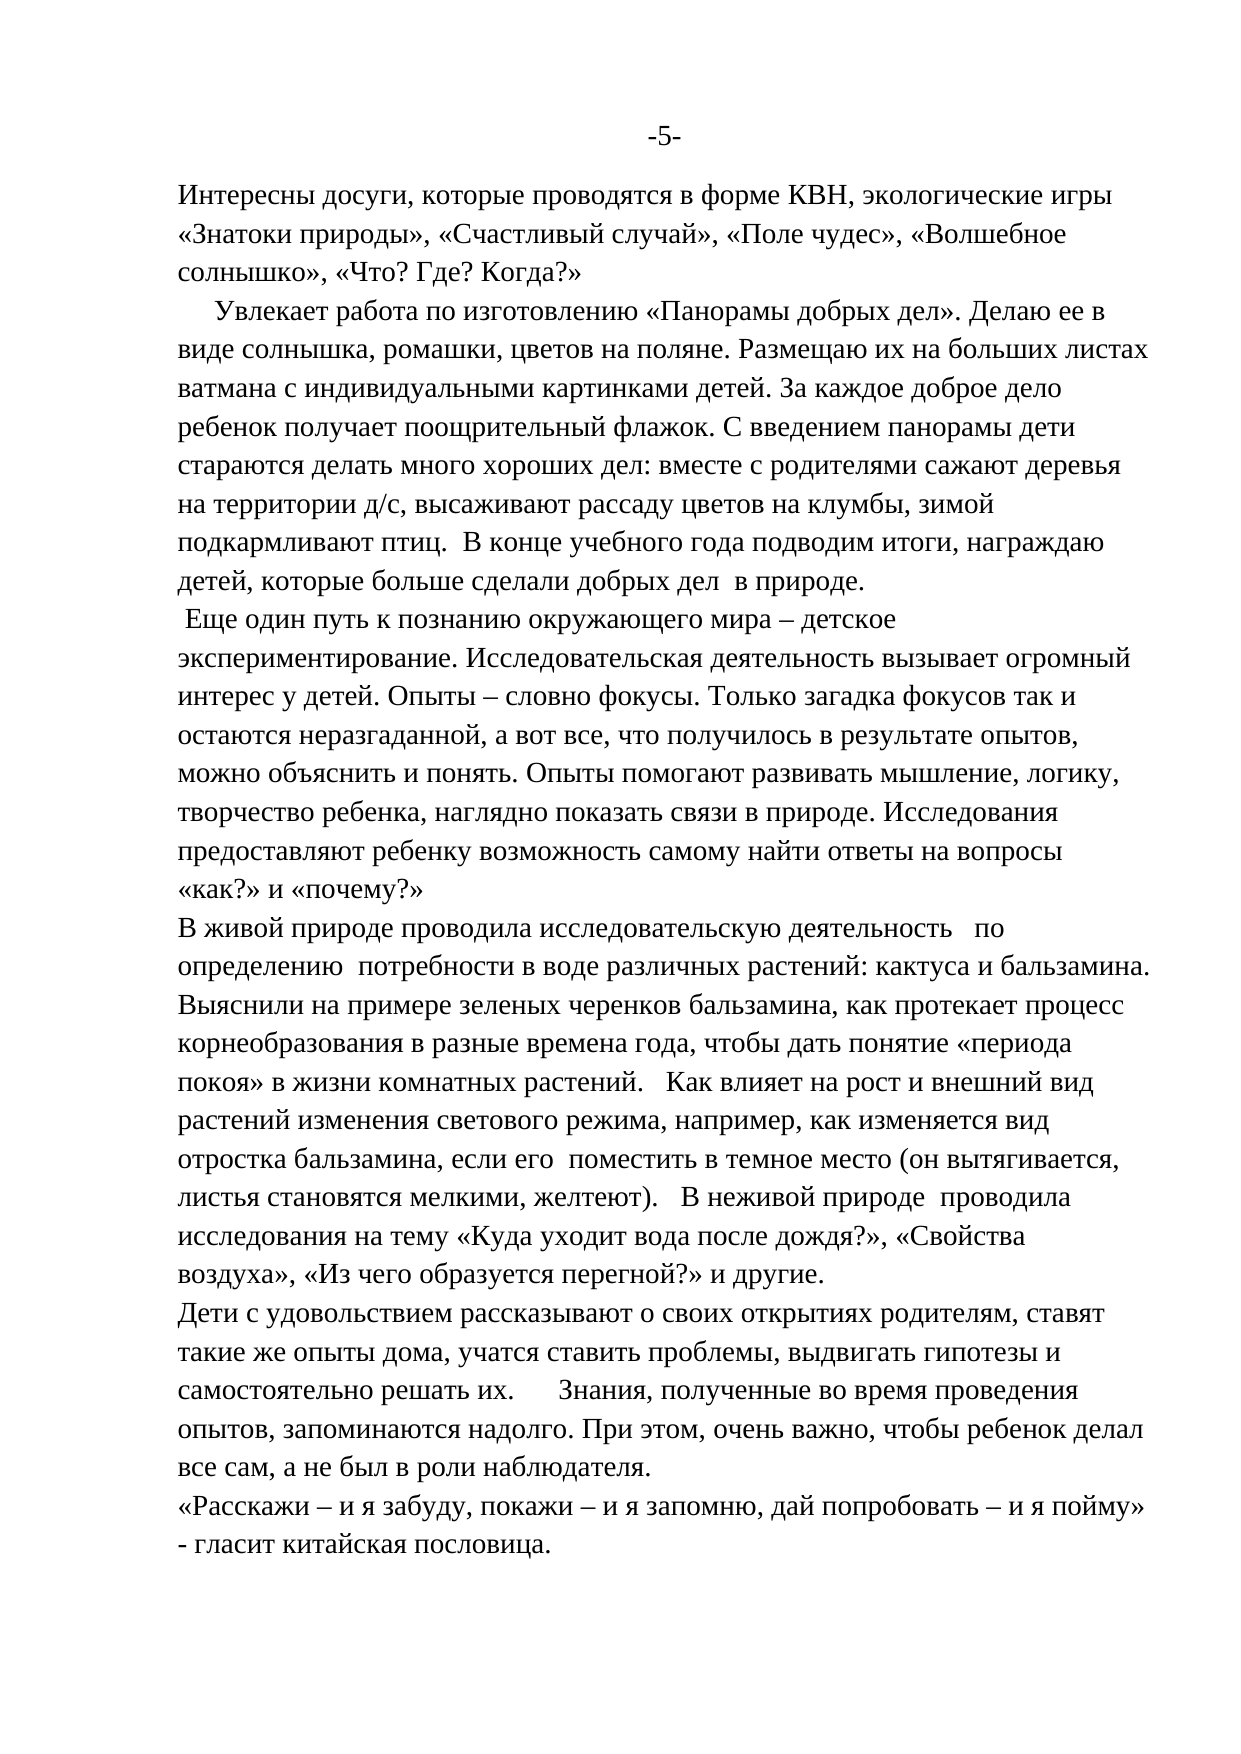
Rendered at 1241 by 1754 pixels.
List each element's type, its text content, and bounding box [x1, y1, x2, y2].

text Интересны досуги, которые проводятся в форме КВН, экологические игры «Знатоки природы», «Счастливый случай», «Поле чудес», «Волшебное солнышко», «Что? Где? Когда?» [177, 177, 1152, 288]
text отростка бальзамина, если его поместить в темное место (он вытягивается, листья становятся мелкими, желтеют). В неживой природе проводила исследования на тему «Куда уходит вода после дождя?», «Свойства воздуха», «Из чего образуется перегной?» и другие. [177, 1141, 1152, 1290]
text В живой природе проводила исследовательскую деятельность по определению потребности в воде различных растений: кактуса и бальзамина. Выяснили на примере зеленых черенков бальзамина, как протекает процесс корнеобразования в разные времена года, чтобы дать понятие «периода покоя» в жизни комнатных растений. Как влияет на рост и внешний вид растений изменения светового режима, например, как изменяется вид [177, 910, 1152, 1136]
text Еще один путь к познанию окружающего мира – детское экспериментирование. Исследовательская деятельность вызывает огромный интерес у детей. Опыты – словно фокусы. Только загадка фокусов так и остаются неразгаданной, а вот все, что получилось в результате опытов, можно объяснить и понять. Опыты помогают развивать мышление, логику, творчество ребенка, наглядно показать связи в природе. Исследования предоставляют ребенку возможность самому найти ответы на вопросы «как?» и «почему?» [177, 601, 1152, 905]
text -5- [177, 118, 1152, 152]
text Увлекает работа по изготовлению «Панорамы добрых дел». Делаю ее в виде солнышка, ромашки, цветов на поляне. Размещаю их на больших листах ватмана с индивидуальными картинками детей. За каждое доброе дело ребенок получает поощрительный флажок. С введением панорамы дети стараются делать много хороших дел: вместе с родителями сажают деревья на территории д/с, высаживают рассаду цветов на клумбы, зимой подкармливают птиц. В конце учебного года подводим итоги, награждаю детей, которые больше сделали добрых дел в природе. [177, 293, 1152, 596]
text Дети с удовольствием рассказывают о своих открытиях родителям, ставят такие же опыты дома, учатся ставить проблемы, выдвигать гипотезы и самостоятельно решать их. Знания, полученные во время проведения опытов, запоминаются надолго. При этом, очень важно, чтобы ребенок делал все сам, а не был в роли наблюдателя. [177, 1295, 1152, 1483]
text «Расскажи – и я забуду, покажи – и я запомню, дай попробовать – и я пойму» - гласит китайская пословица. [177, 1488, 1152, 1560]
